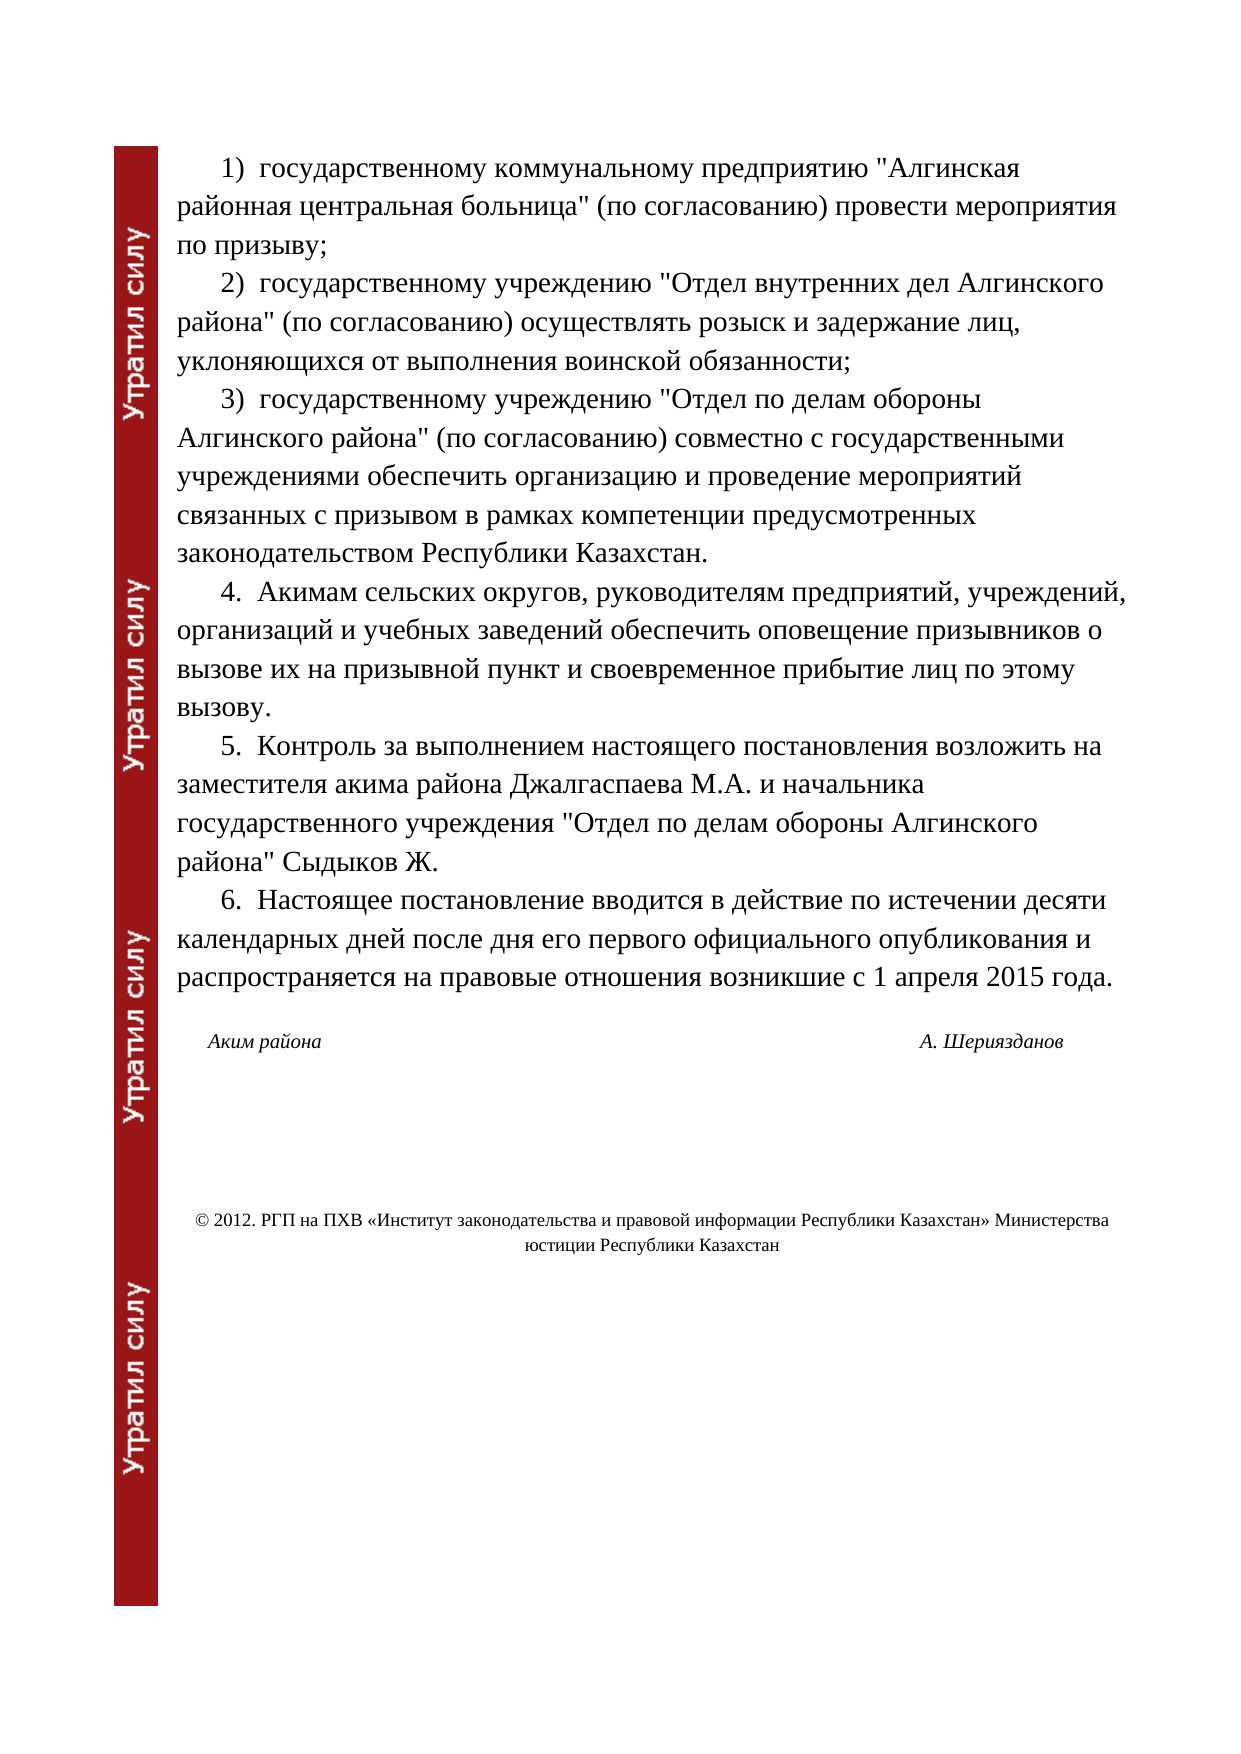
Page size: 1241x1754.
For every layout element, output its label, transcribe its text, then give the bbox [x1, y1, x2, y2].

picture [114, 1255, 158, 1606]
picture [114, 1023, 158, 1027]
table_header Аким района [101, 1027, 913, 1058]
picture [114, 146, 158, 150]
table_header А. Шериязданов [913, 1027, 1240, 1058]
picture [114, 1058, 158, 1209]
text © 2012. РГП на ПХВ «Институт законодательства и правовой информации Республики Казахстан» Министерства юстиции Республики Казахстан [112, 1209, 1128, 1255]
